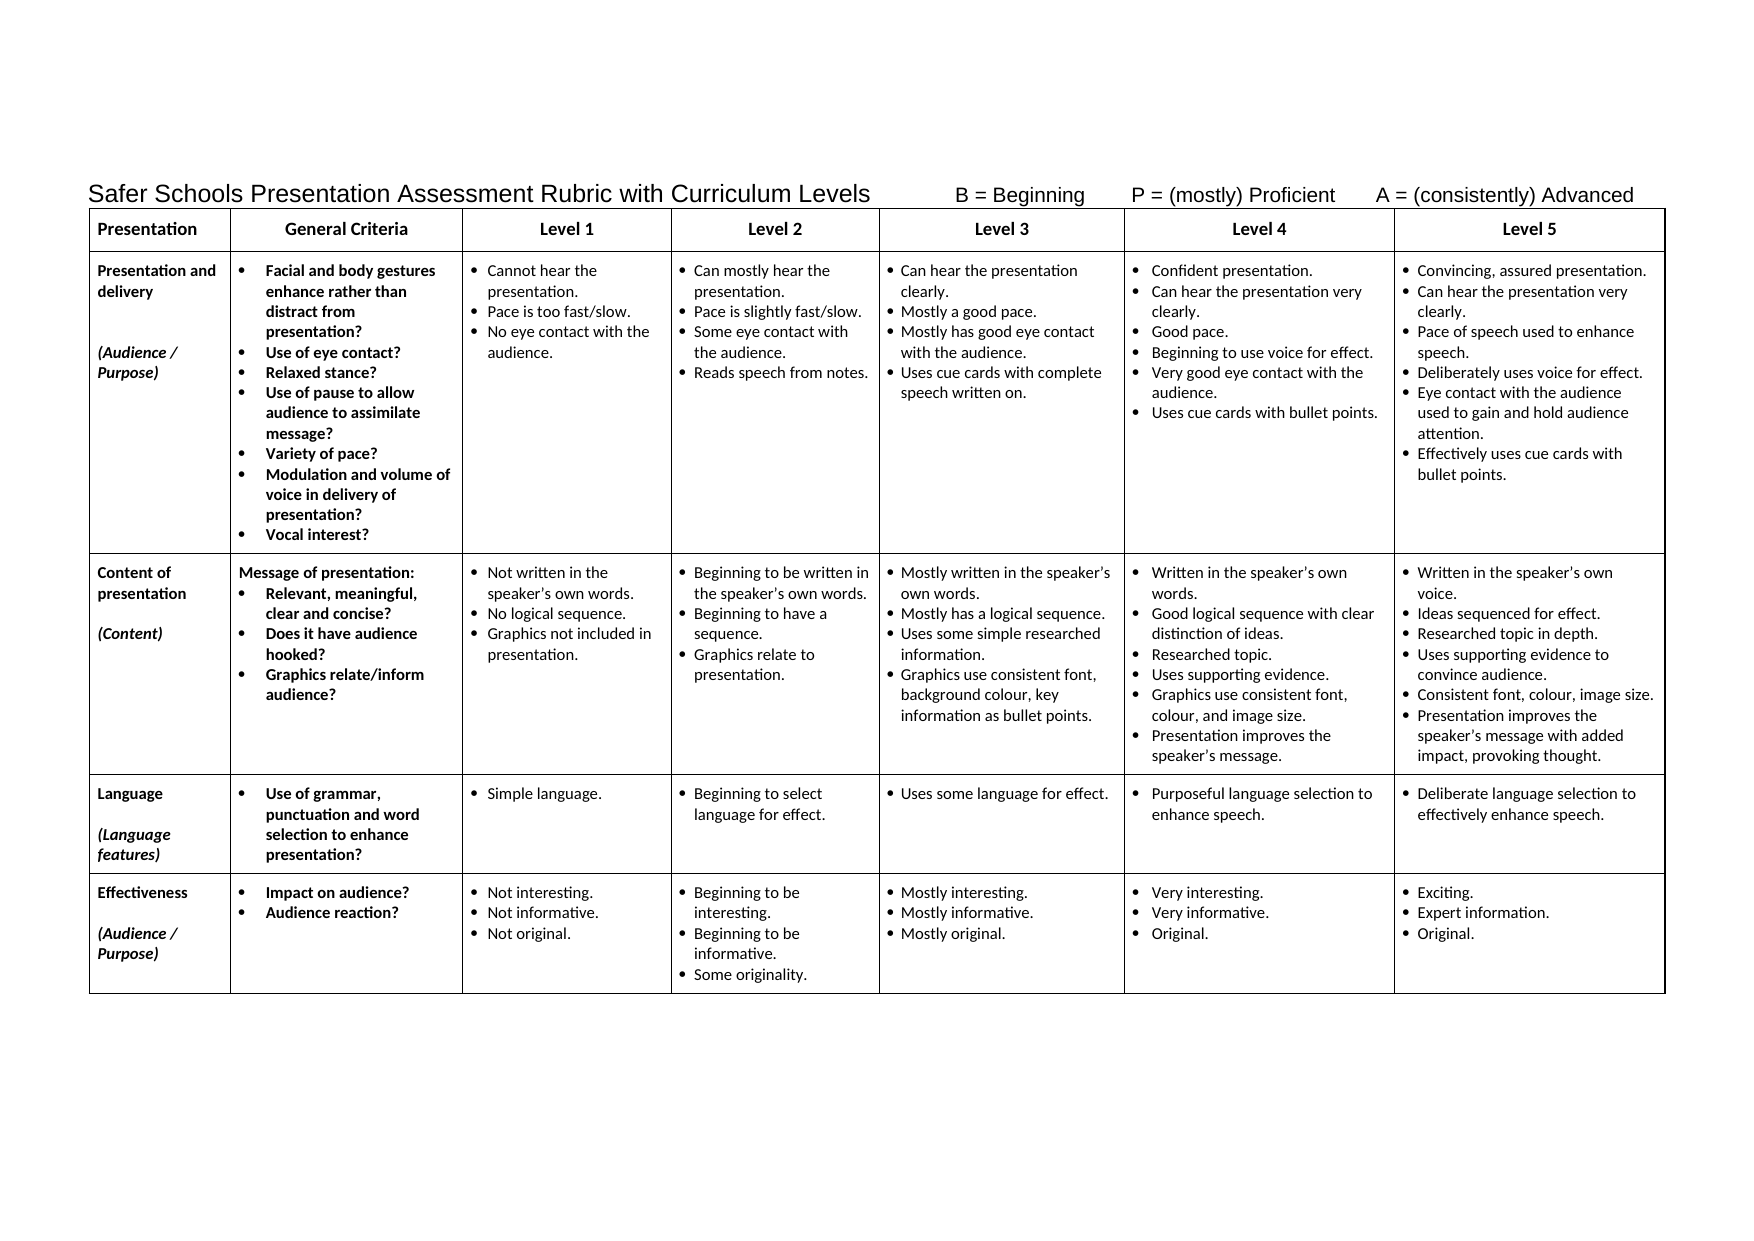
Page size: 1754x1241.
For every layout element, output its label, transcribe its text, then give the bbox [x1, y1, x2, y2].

table_cell Not written in the speaker’s own words. No logical sequence. Graphics not included in presentation. [463, 554, 671, 774]
table_header Level 1 [463, 209, 671, 251]
table_cell Cannot hear the presentation. Pace is too fast/slow. No eye contact with the audience. [463, 252, 671, 553]
table_header Presentation [90, 209, 230, 251]
table_cell Not interesting. Not informative. Not original. [463, 874, 671, 992]
table_cell Can mostly hear the presentation. Pace is slightly fast/slow. Some eye contact with the audience. Reads speech from notes. [672, 252, 879, 553]
table_cell Message of presentation: Relevant, meaningful, clear and concise? Does it have audience hooked? Graphics relate/inform audience? [231, 554, 462, 774]
table_header Level 5 [1395, 209, 1664, 251]
table_cell Mostly written in the speaker’s own words. Mostly has a logical sequence. Uses some simple researched information. Graphics use consistent font, background colour, key information as bullet points. [880, 554, 1124, 774]
table_cell Written in the speaker’s own voice. Ideas sequenced for effect. Researched topic in depth. Uses supporting evidence to convince audience. Consistent font, colour, image size. Presentation improves the speaker’s message with added impact, provoking thought. [1395, 554, 1664, 774]
table_cell Use of grammar, punctuation and word selection to enhance presentation? [231, 775, 462, 873]
table_cell Language (Language features) [90, 775, 230, 873]
table_cell Purposeful language selection to enhance speech. [1125, 775, 1394, 873]
table_cell Uses some language for effect. [880, 775, 1124, 873]
table_header General Criteria [231, 209, 462, 251]
table_cell Very interesting. Very informative. Original. [1125, 874, 1394, 992]
table_header Level 4 [1125, 209, 1394, 251]
table_cell Presentation and delivery (Audience / Purpose) [90, 252, 230, 553]
table_cell Deliberate language selection to effectively enhance speech. [1395, 775, 1664, 873]
table_cell Can hear the presentation clearly. Mostly a good pace. Mostly has good eye contact with the audience. Uses cue cards with complete speech written on. [880, 252, 1124, 553]
table_cell Simple language. [463, 775, 671, 873]
table_cell Facial and body gestures enhance rather than distract from presentation? Use of eye contact? Relaxed stance? Use of pause to allow audience to assimilate message? Variety of pace? Modulation and volume of voice in delivery of presentation? Vocal interest? [231, 252, 462, 553]
table_header Level 3 [880, 209, 1124, 251]
table_cell Convincing, assured presentation. Can hear the presentation very clearly. Pace of speech used to enhance speech. Deliberately uses voice for effect. Eye contact with the audience used to gain and hold audience attention. Effectively uses cue cards with bullet points. [1395, 252, 1664, 553]
table_cell Exciting. Expert information. Original. [1395, 874, 1664, 992]
table_cell Written in the speaker’s own words. Good logical sequence with clear distinction of ideas. Researched topic. Uses supporting evidence. Graphics use consistent font, colour, and image size. Presentation improves the speaker’s message. [1125, 554, 1394, 774]
table_cell Beginning to be written in the speaker’s own words. Beginning to have a sequence. Graphics relate to presentation. [672, 554, 879, 774]
table_header Level 2 [672, 209, 879, 251]
table_cell Impact on audience? Audience reaction? [231, 874, 462, 992]
table_cell Beginning to select language for effect. [672, 775, 879, 873]
table_cell Mostly interesting. Mostly informative. Mostly original. [880, 874, 1124, 992]
table_cell Beginning to be interesting. Beginning to be informative. Some originality. [672, 874, 879, 992]
table_cell Effectiveness (Audience / Purpose) [90, 874, 230, 992]
table_cell Content of presentation (Content) [90, 554, 230, 774]
text Safer Schools Presentation Assessment Rubric with Curriculum Levels B = Beginning P = (mostly) Proficient A = (consistently) Advanced [29, 179, 1665, 207]
table_cell Confident presentation. Can hear the presentation very clearly. Good pace. Beginning to use voice for effect. Very good eye contact with the audience. Uses cue cards with bullet points. [1125, 252, 1394, 553]
